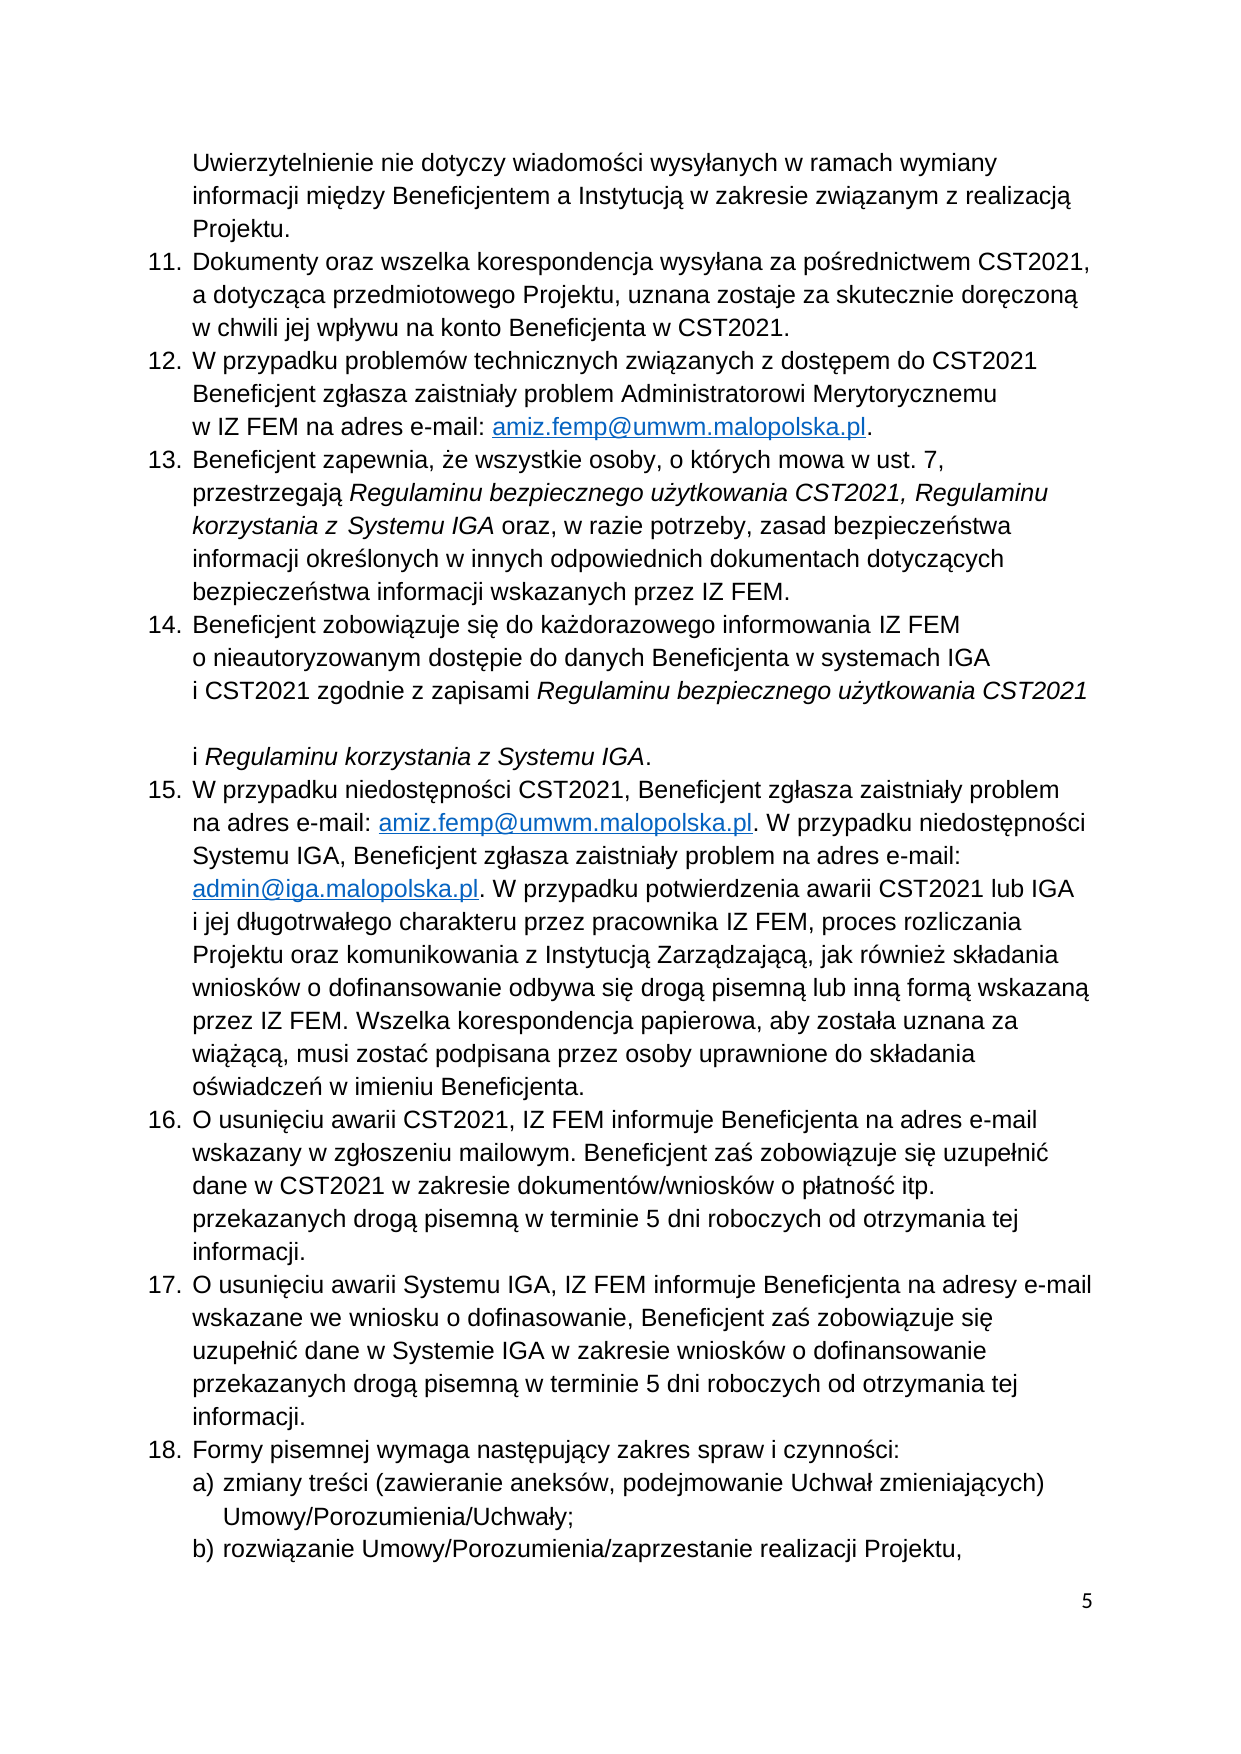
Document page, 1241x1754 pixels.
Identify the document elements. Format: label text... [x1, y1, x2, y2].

list W przypadku niedostępności CST2021, Beneficjent zgłasza zaistniały problem na adres e-mail: amiz.femp@umwm.malopolska.pl. W przypadku niedostępności Systemu IGA, Beneficjent zgłasza zaistniały problem na adres e-mail: admin@iga.malopolska.pl. W przypadku potwierdzenia awarii CST2021 lub IGA i jej długotrwałego charakteru przez pracownika IZ FEM, proces rozliczania Projektu oraz komunikowania z Instytucją Zarządzającą, jak również składania wniosków o dofinansowanie odbywa się drogą pisemną lub inną formą wskazaną przez IZ FEM. Wszelka korespondencja papierowa, aby została uznana za wiążącą, musi zostać podpisana przez osoby uprawnione do składania oświadczeń w imieniu Beneficjenta. [148, 775, 1093, 1101]
list O usunięciu awarii CST2021, IZ FEM informuje Beneficjenta na adres e-mail wskazany w zgłoszeniu mailowym. Beneficjent zaś zobowiązuje się uzupełnić dane w CST2021 w zakresie dokumentów/wniosków o płatność itp. przekazanych drogą pisemną w terminie 5 dni roboczych od otrzymania tej informacji. [148, 1105, 1093, 1266]
list zmiany treści (zawieranie aneksów, podejmowanie Uchwał zmieniających) Umowy/Porozumienia/Uchwały; [192, 1468, 1093, 1530]
list Dokumenty oraz wszelka korespondencja wysyłana za pośrednictwem CST2021, a dotycząca przedmiotowego Projektu, uznana zostaje za skutecznie doręczoną w chwili jej wpływu na konto Beneficjenta w CST2021. [148, 247, 1093, 341]
list O usunięciu awarii Systemu IGA, IZ FEM informuje Beneficjenta na adresy e-mail wskazane we wniosku o dofinasowanie, Beneficjent zaś zobowiązuje się uzupełnić dane w Systemie IGA w zakresie wniosków o dofinansowanie przekazanych drogą pisemną w terminie 5 dni roboczych od otrzymania tej informacji. [148, 1270, 1093, 1431]
list W przypadku problemów technicznych związanych z dostępem do CST2021 Beneficjent zgłasza zaistniały problem Administratorowi Merytorycznemu w IZ FEM na adres e-mail: amiz.femp@umwm.malopolska.pl. [148, 346, 1093, 441]
list Formy pisemnej wymaga następujący zakres spraw i czynności: [148, 1435, 1093, 1464]
list Beneficjent zapewnia, że wszystkie osoby, o których mowa w ust. 7, przestrzegają Regulaminu bezpiecznego użytkowania CST2021, Regulaminu korzystania z Systemu IGA oraz, w razie potrzeby, zasad bezpieczeństwa informacji określonych w innych odpowiednich dokumentach dotyczących bezpieczeństwa informacji wskazanych przez IZ FEM. [148, 445, 1093, 606]
list rozwiązanie Umowy/Porozumienia/zaprzestanie realizacji Projektu, [192, 1534, 1093, 1563]
list Beneficjent zobowiązuje się do każdorazowego informowania IZ FEM o nieautoryzowanym dostępie do danych Beneficjenta w systemach IGA i CST2021 zgodnie z zapisami Regulaminu bezpiecznego użytkowania CST2021 i Regulaminu korzystania z Systemu IGA. [148, 610, 1093, 771]
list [148, 148, 1093, 242]
